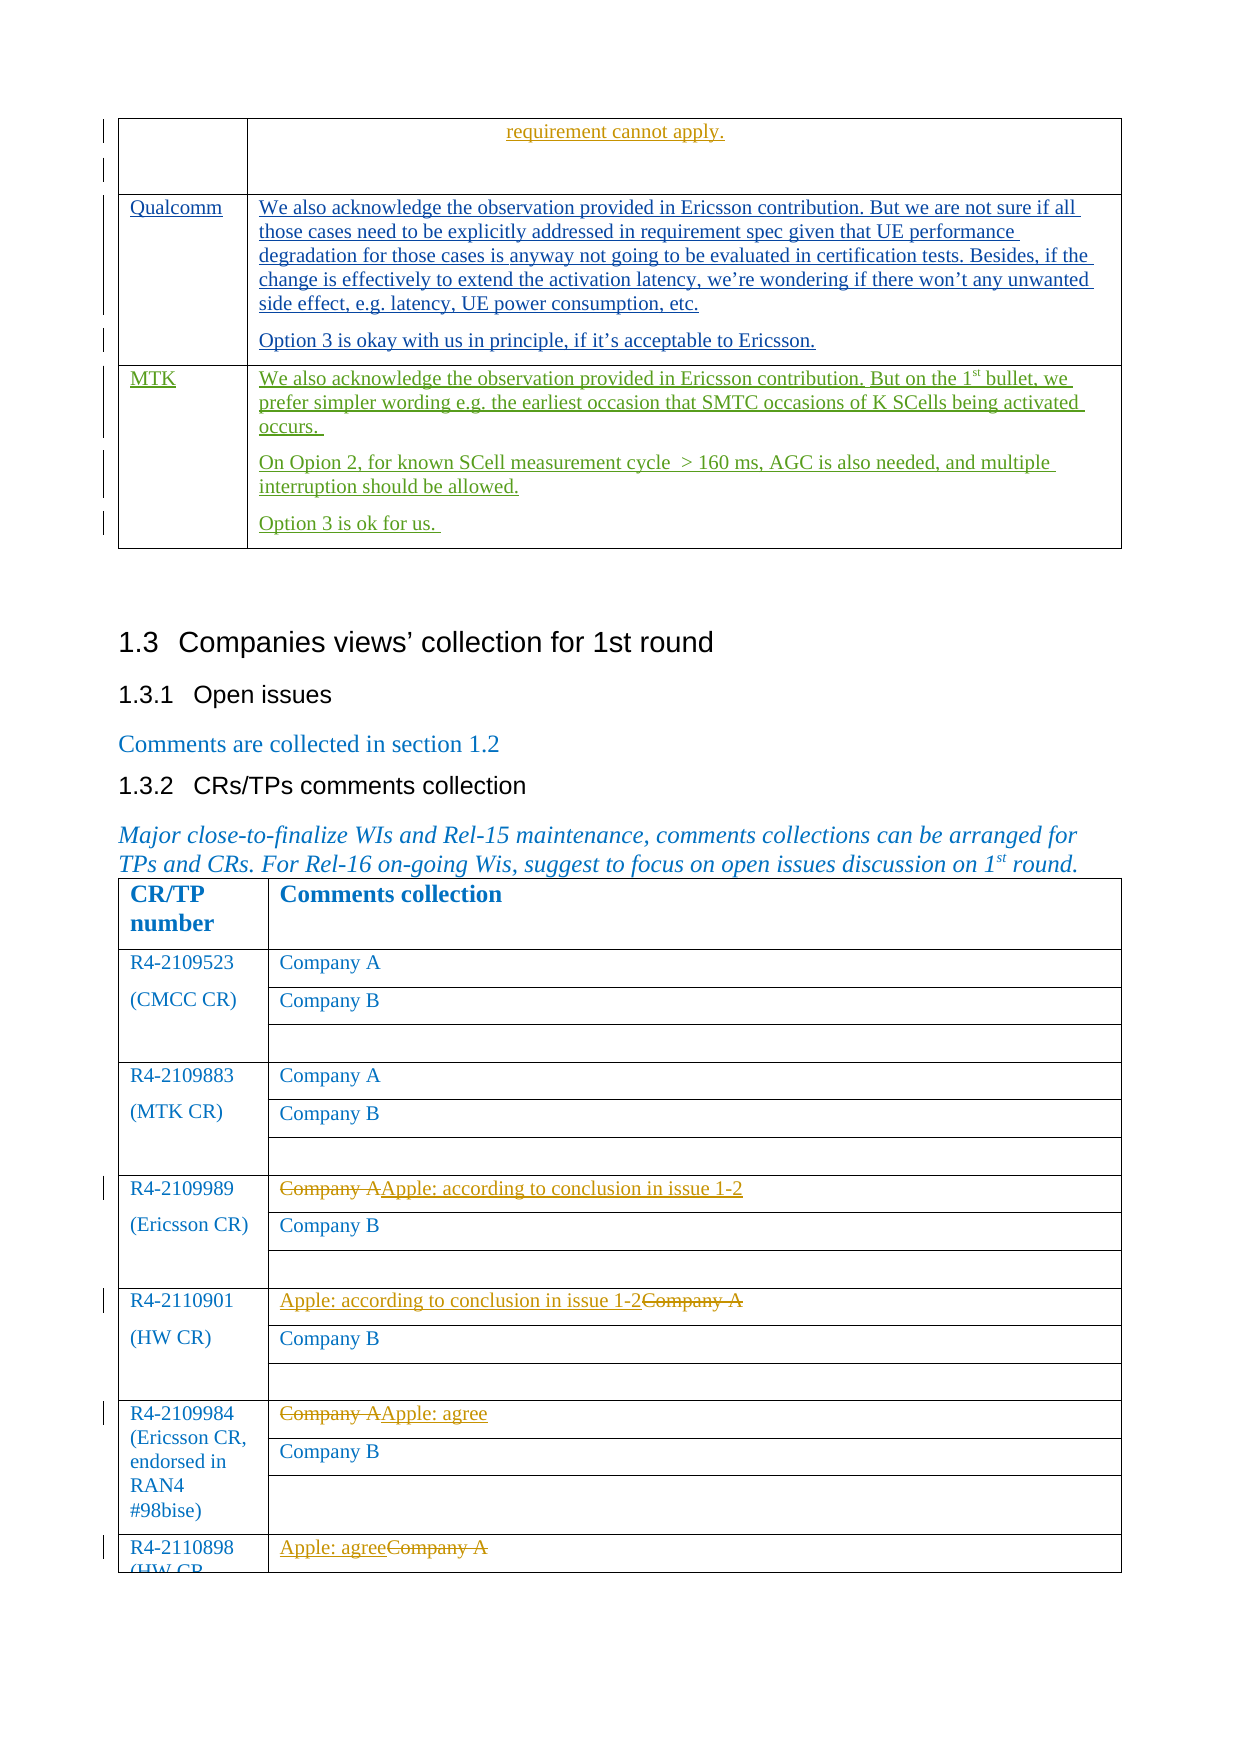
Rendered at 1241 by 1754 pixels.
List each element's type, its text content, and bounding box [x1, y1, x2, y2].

table_cell [269, 1289, 1121, 1325]
table_cell Company B [269, 1439, 1121, 1475]
table_cell R4-2110898 (HW CR, endorsed in RAN4 #98bise) [119, 1535, 268, 1572]
table_cell [119, 195, 247, 364]
table_cell R4-2109989 (Ericsson CR) [119, 1176, 268, 1287]
table_cell [269, 1176, 1121, 1212]
table_cell Company B [269, 1326, 1121, 1363]
table_cell [269, 1535, 1121, 1572]
subtitle Open issues [118, 679, 1122, 708]
table_cell [269, 1476, 1121, 1534]
table_cell [269, 1251, 1121, 1287]
text Comments are collected in section 1.2 [118, 729, 1122, 758]
table_header CR/TP number [119, 879, 268, 949]
table_cell R4-2110901 (HW CR) [119, 1289, 268, 1400]
table_cell [269, 1401, 1121, 1438]
table_cell [269, 1138, 1121, 1174]
table_header Comments collection [269, 879, 1121, 949]
table_cell [269, 1364, 1121, 1400]
table_cell Company A [269, 950, 1121, 987]
table_cell [248, 195, 1121, 364]
subtitle Companies views’ collection for 1st round [118, 625, 1122, 658]
subtitle CRs/TPs comments collection [118, 771, 1122, 799]
table_cell [119, 366, 247, 547]
table_cell [248, 366, 1121, 547]
table_cell Company A [269, 1063, 1121, 1099]
table_cell Company B [269, 988, 1121, 1024]
table_cell R4-2109523 (CMCC CR) [119, 950, 268, 1062]
table_cell Company B [269, 1213, 1121, 1250]
table_cell Company B [269, 1100, 1121, 1137]
table_cell [248, 119, 1121, 194]
text Major close-to-finalize WIs and Rel-15 maintenance, comments collections can be arranged for TPs and CRs. For Rel-16 on-going Wis, suggest to focus on open issues discussion on 1st round. [118, 820, 1122, 878]
table_cell R4-2109984 (Ericsson CR, endorsed in RAN4 #98bise) [119, 1401, 268, 1534]
table_cell [269, 1025, 1121, 1062]
table_cell R4-2109883 (MTK CR) [119, 1063, 268, 1174]
table_cell [119, 119, 247, 194]
